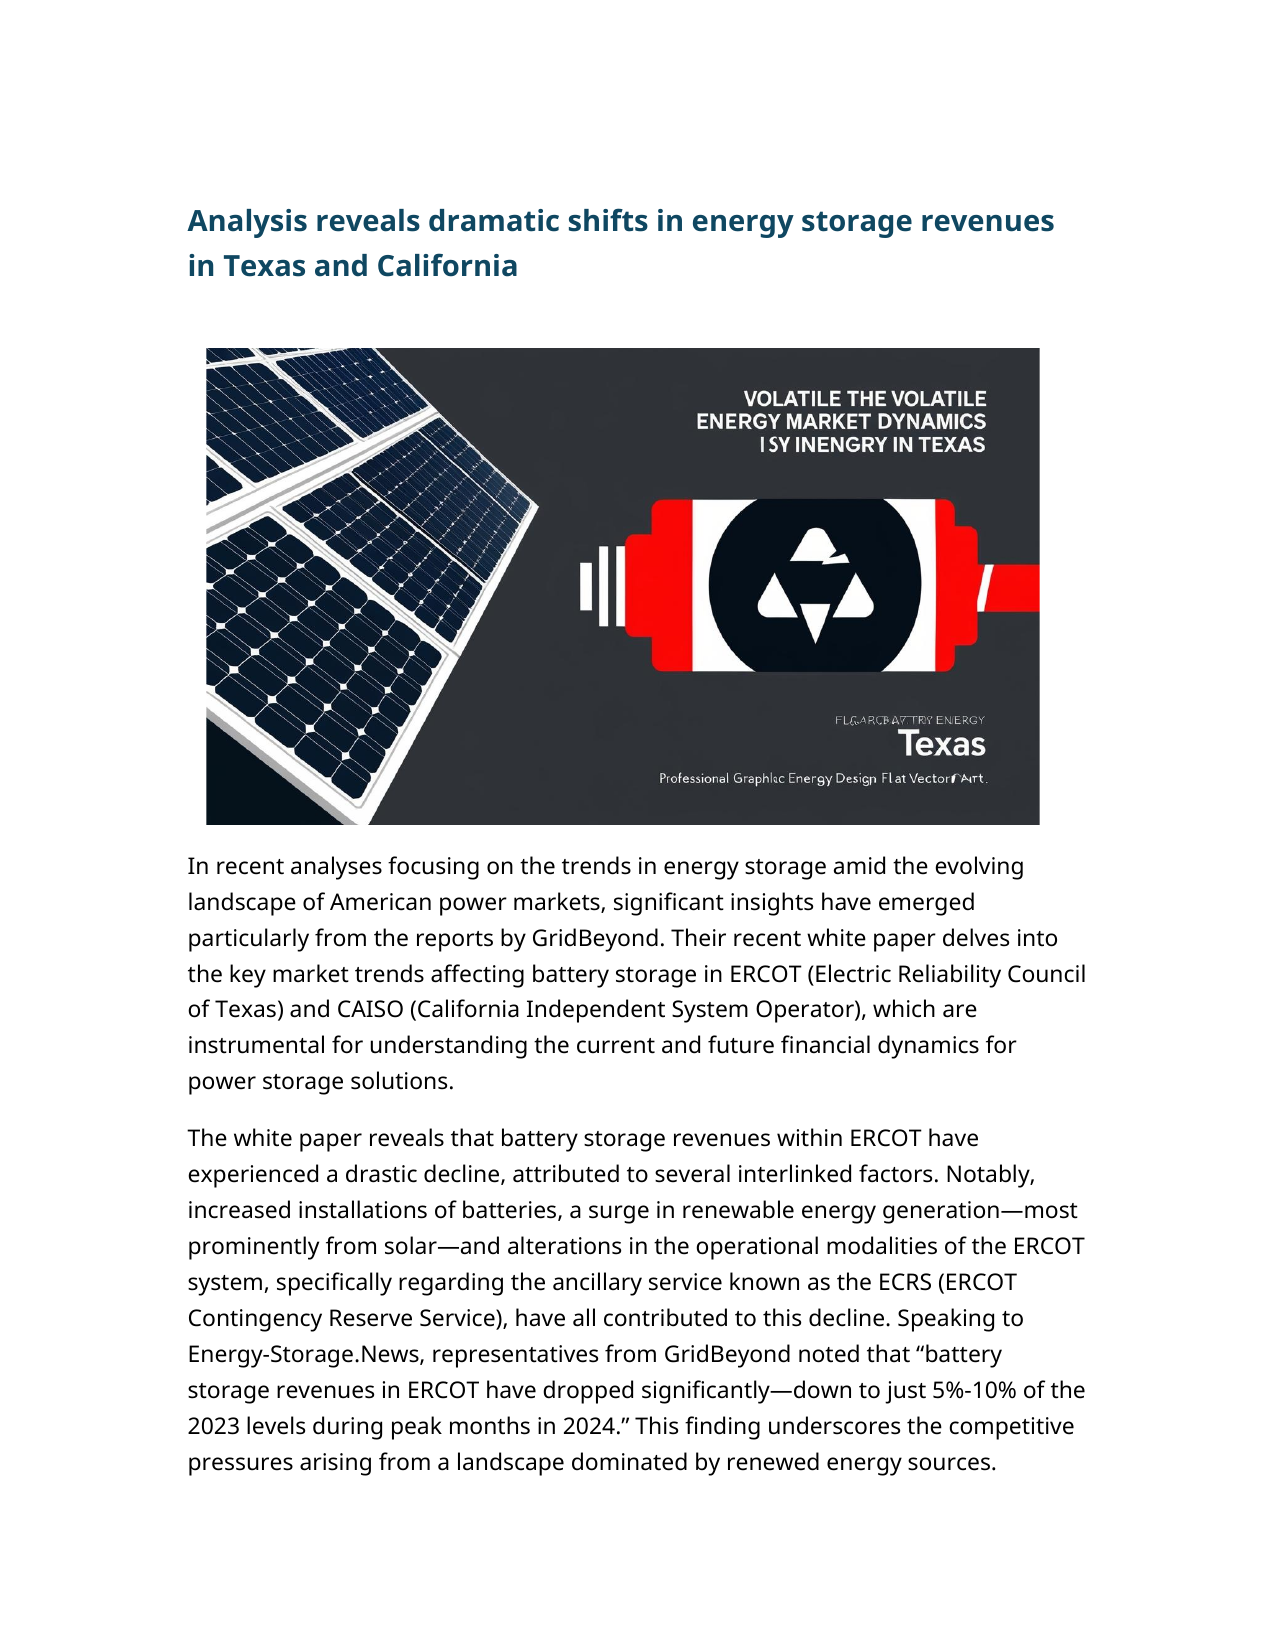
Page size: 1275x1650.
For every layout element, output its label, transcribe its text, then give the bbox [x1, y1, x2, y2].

subtitle Analysis reveals dramatic shifts in energy storage revenues in Texas and California [187, 200, 1087, 285]
text The white paper reveals that battery storage revenues within ERCOT have experienced a drastic decline, attributed to several interlinked factors. Notably, increased installations of batteries, a surge in renewable energy generation—most prominently from solar—and alterations in the operational modalities of the ERCOT system, specifically regarding the ancillary service known as the ECRS (ERCOT Contingency Reserve Service), have all contributed to this decline. Speaking to Energy-Storage.News, representatives from GridBeyond noted that “battery storage revenues in ERCOT have dropped significantly—down to just 5%-10% of the 2023 levels during peak months in 2024.” This finding underscores the competitive pressures arising from a landscape dominated by renewed energy sources. [187, 1122, 1087, 1477]
picture [206, 348, 1040, 825]
text In recent analyses focusing on the trends in energy storage amid the evolving landscape of American power markets, significant insights have emerged particularly from the reports by GridBeyond. Their recent white paper delves into the key market trends affecting battery storage in ERCOT (Electric Reliability Council of Texas) and CAISO (California Independent System Operator), which are instrumental for understanding the current and future financial dynamics for power storage solutions. [187, 850, 1087, 1097]
